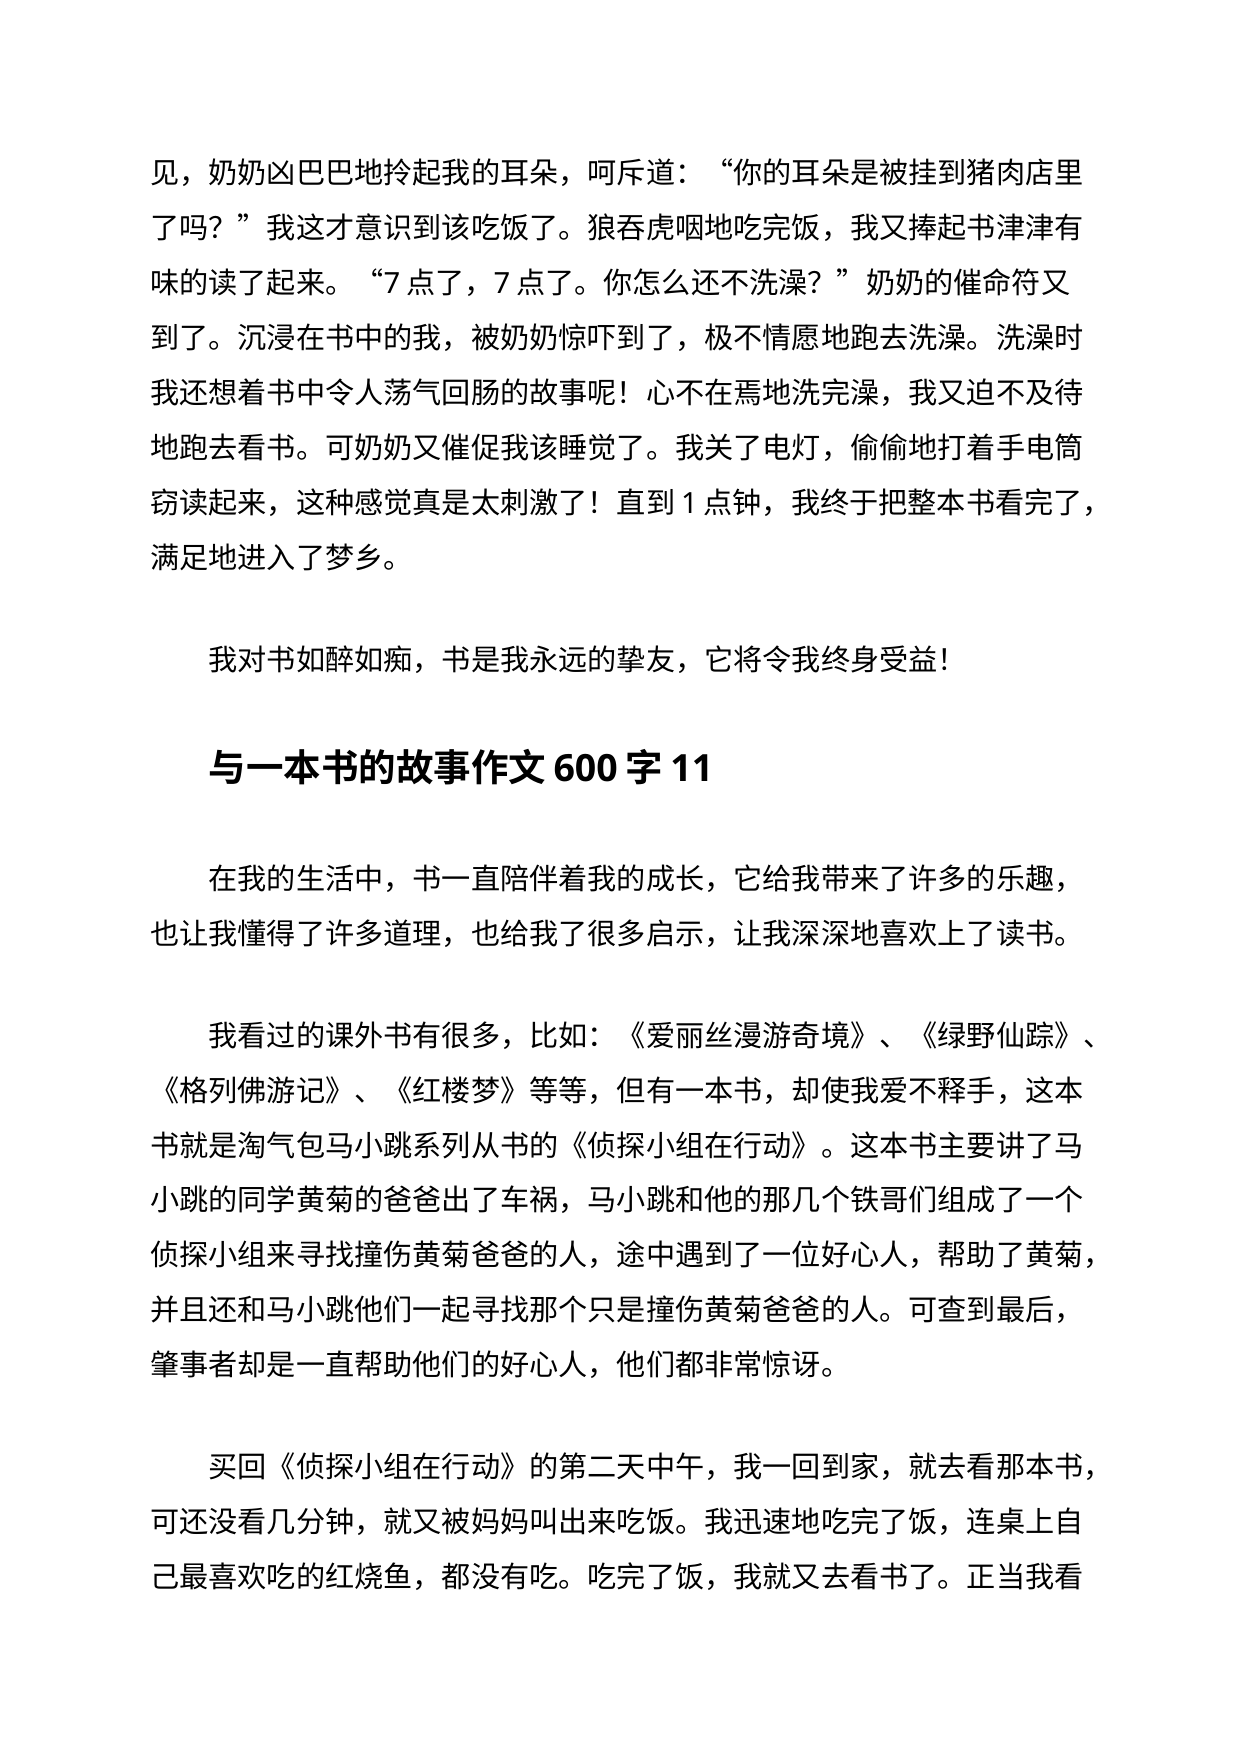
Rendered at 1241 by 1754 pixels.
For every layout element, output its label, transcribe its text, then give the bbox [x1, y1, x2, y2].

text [150, 1443, 1090, 1596]
text 与一本书的故事作文600字11 [150, 738, 1090, 792]
text 我看过的课外书有很多，比如：《爱丽丝漫游奇境》、《绿野仙踪》、《格列佛游记》、《红楼梦》等等，但有一本书，却使我爱不释手，这本书就是淘气包马小跳系列从书的《侦探小组在行动》。这本书主要讲了马小跳的同学黄菊的爸爸出了车祸，马小跳和他的那几个铁哥们组成了一个侦探小组来寻找撞伤黄菊爸爸的人，途中遇到了一位好心人，帮助了黄菊，并且还和马小跳他们一起寻找那个只是撞伤黄菊爸爸的人。可查到最后，肇事者却是一直帮助他们的好心人，他们都非常惊讶。 [150, 1012, 1090, 1384]
text 在我的生活中，书一直陪伴着我的成长，它给我带来了许多的乐趣，也让我懂得了许多道理，也给我了很多启示，让我深深地喜欢上了读书。 [150, 856, 1090, 953]
text 我对书如醉如痴，书是我永远的挚友，它将令我终身受益！ [150, 636, 1090, 678]
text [150, 150, 1090, 577]
